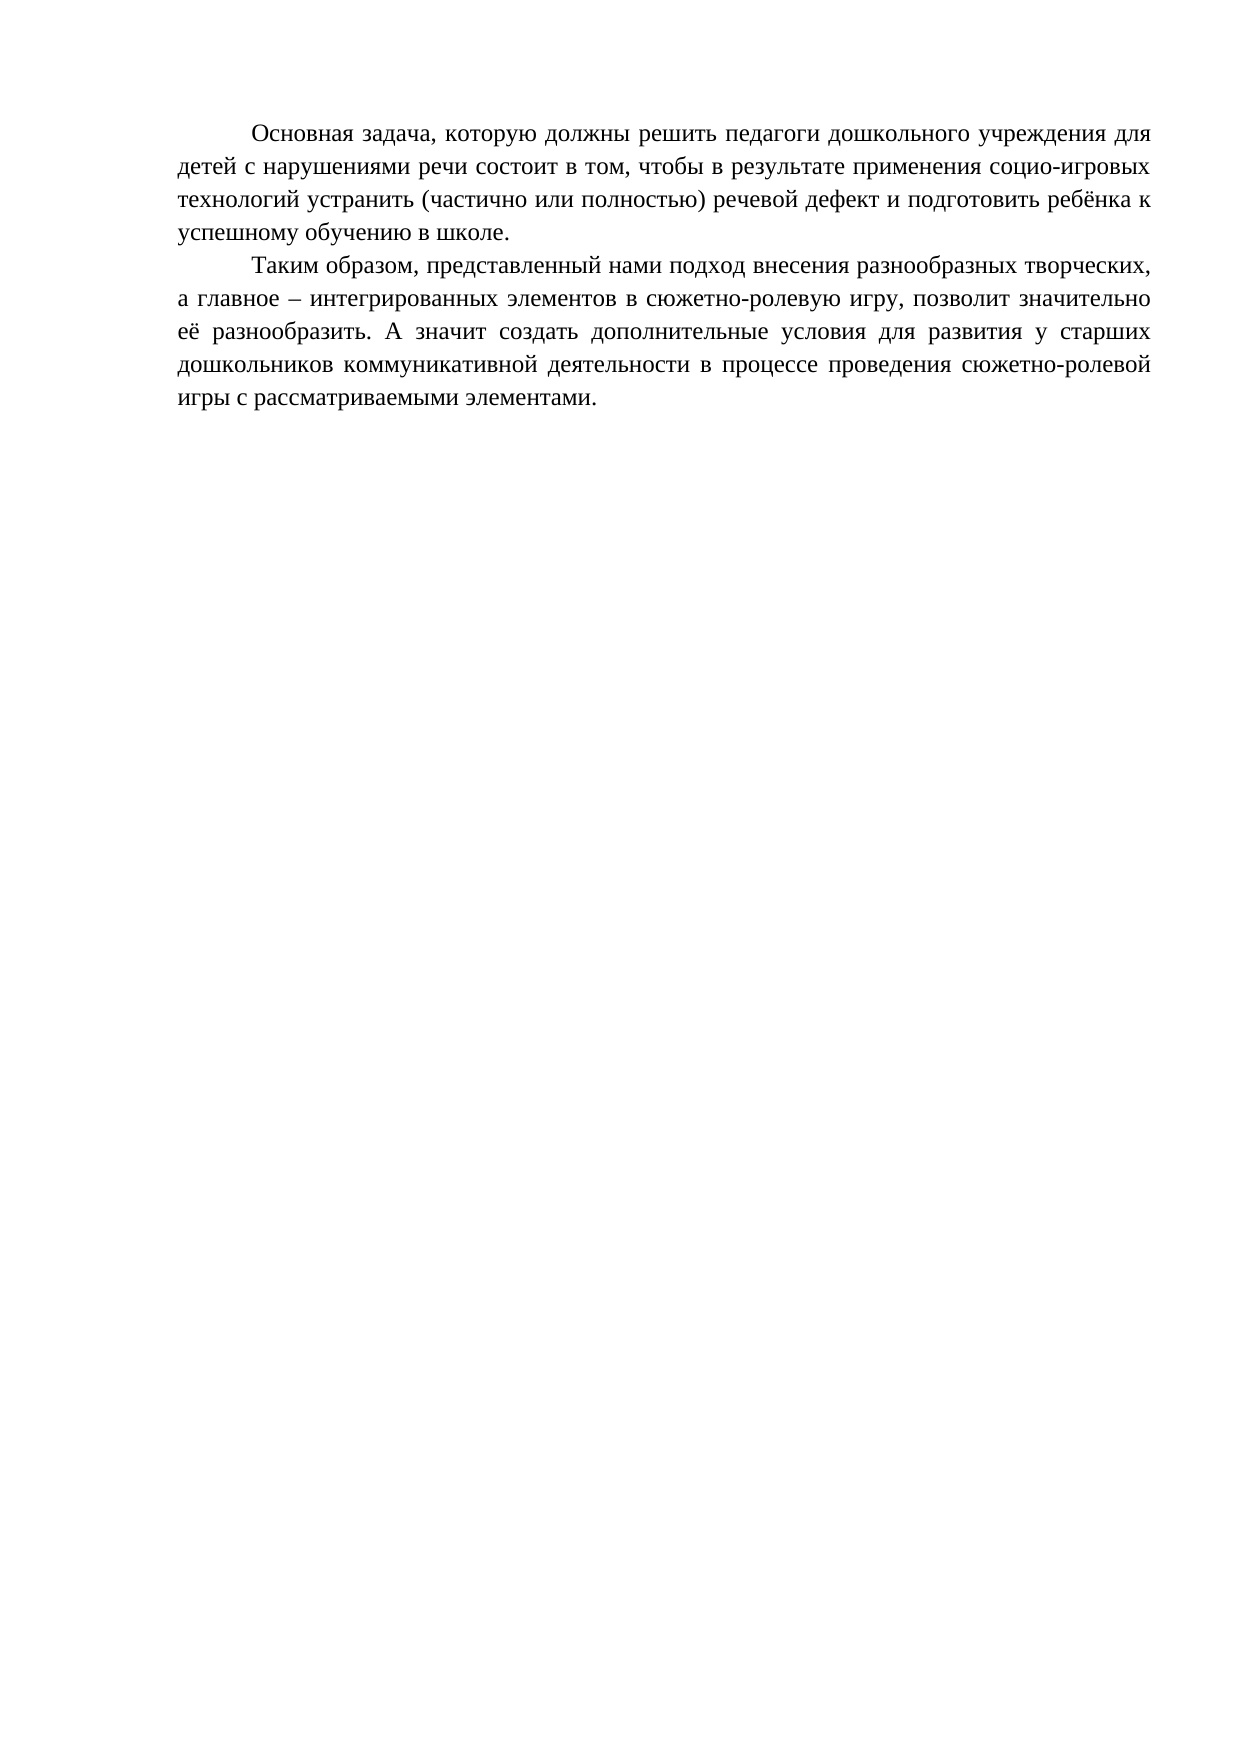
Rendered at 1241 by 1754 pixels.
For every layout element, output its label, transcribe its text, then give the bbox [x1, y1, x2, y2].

text Основная задача, которую должны решить педагоги дошкольного учреждения для детей с нарушениями речи состоит в том, чтобы в результате применения социо-игровых технологий устранить (частично или полностью) речевой дефект и подготовить ребёнка к успешному обучению в школе. [177, 118, 1152, 246]
text Таким образом, представленный нами подход внесения разнообразных творческих, а главное – интегрированных элементов в сюжетно-ролевую игру, позволит значительно её разнообразить. А значит создать дополнительные условия для развития у старших дошкольников коммуникативной деятельности в процессе проведения сюжетно-ролевой игры с рассматриваемыми элементами. [177, 250, 1152, 411]
